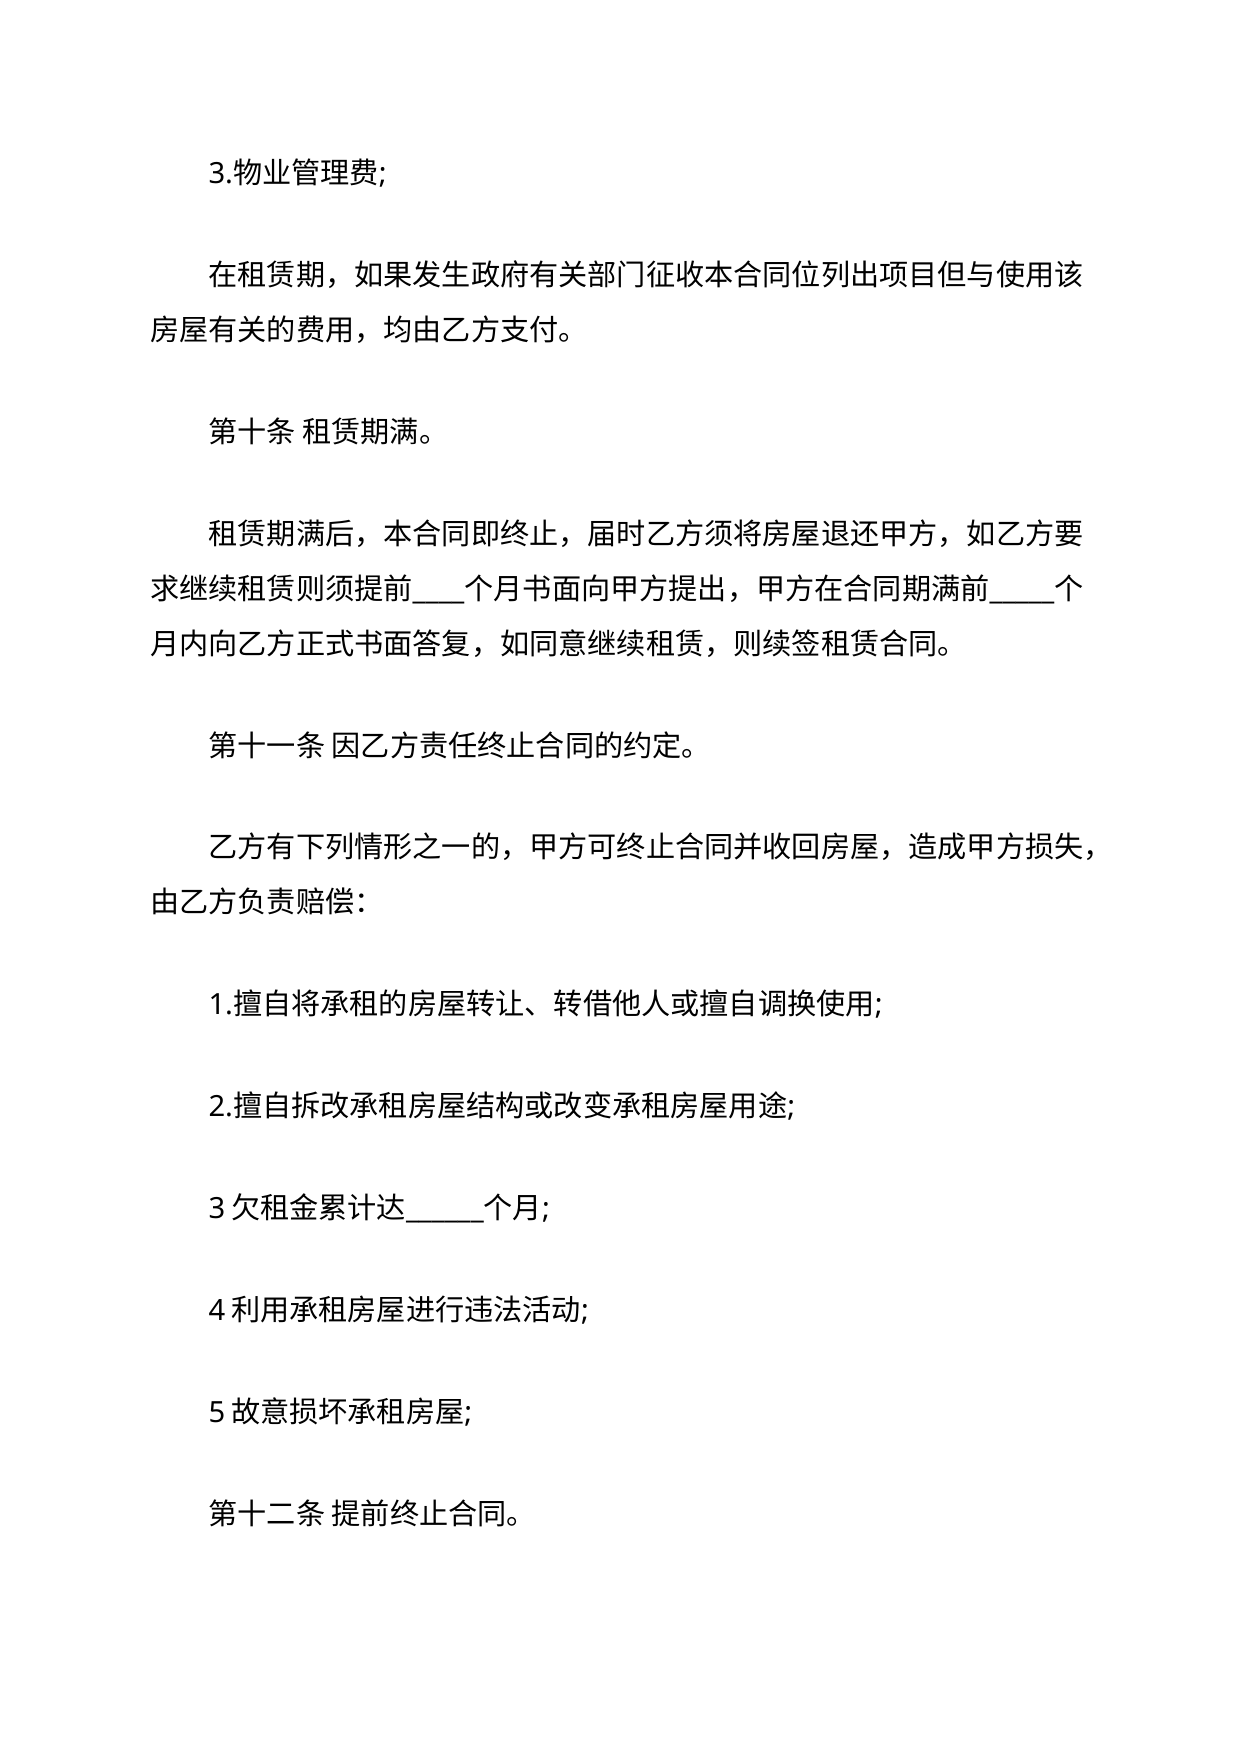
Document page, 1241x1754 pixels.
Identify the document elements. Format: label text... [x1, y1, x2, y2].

text 租赁期满后，本合同即终止，届时乙方须将房屋退还甲方，如乙方要求继续租赁则须提前____个月书面向甲方提出，甲方在合同期满前_____个月内向乙方正式书面答复，如同意继续租赁，则续签租赁合同。 [150, 510, 1090, 663]
text 3.物业管理费; [150, 150, 1090, 192]
text 在租赁期，如果发生政府有关部门征收本合同位列出项目但与使用该房屋有关的费用，均由乙方支付。 [150, 252, 1090, 349]
text 4利用承租房屋进行违法活动; [150, 1286, 1090, 1329]
text 5故意损坏承租房屋; [150, 1388, 1090, 1431]
text 2.擅自拆改承租房屋结构或改变承租房屋用途; [150, 1082, 1090, 1125]
text 第十条 租赁期满。 [150, 409, 1090, 451]
text 第十二条 提前终止合同。 [150, 1490, 1090, 1533]
text 3欠租金累计达______个月; [150, 1184, 1090, 1227]
text 乙方有下列情形之一的，甲方可终止合同并收回房屋，造成甲方损失，由乙方负责赔偿： [150, 824, 1090, 921]
text 1.擅自将承租的房屋转让、转借他人或擅自调换使用; [150, 981, 1090, 1023]
text 第十一条 因乙方责任终止合同的约定。 [150, 722, 1090, 764]
